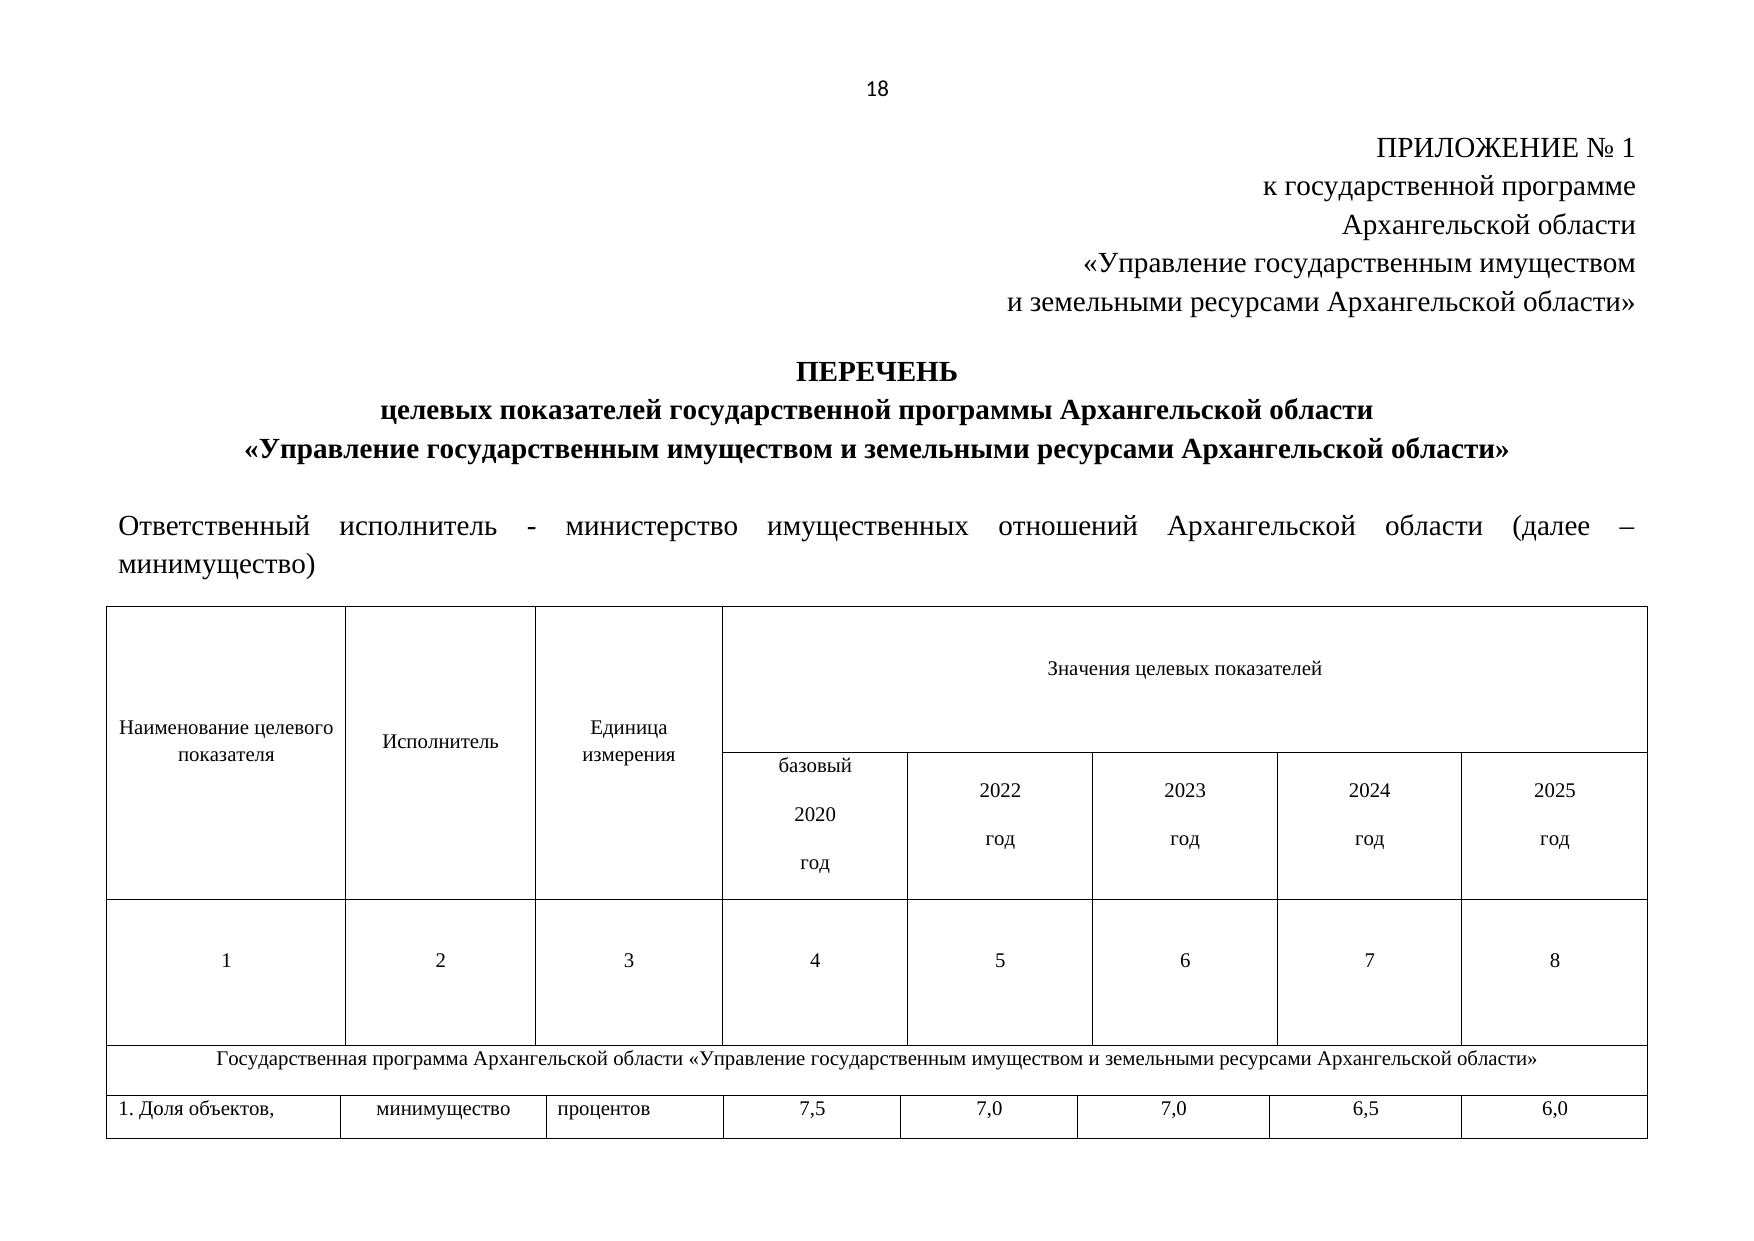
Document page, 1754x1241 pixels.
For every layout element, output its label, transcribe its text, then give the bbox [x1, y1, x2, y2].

table_header Значения целевых показателей [723, 607, 1647, 752]
text целевых показателей государственной программы Архангельской области [118, 392, 1636, 426]
table_cell 6,0 [1462, 1096, 1647, 1137]
table_cell 5 [908, 900, 1092, 1045]
table_cell 2023 год [1093, 753, 1277, 899]
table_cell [107, 1096, 340, 1137]
text ПЕРЕЧЕНЬ [118, 354, 1636, 387]
table_cell 7,5 [724, 1096, 900, 1137]
table_cell минимущество [341, 1096, 546, 1137]
text Ответственный исполнитель - министерство имущественных отношений Архангельской области (далее – минимущество) [118, 508, 1636, 580]
table_header Наименование целевого показателя [107, 607, 345, 899]
table_cell 3 [536, 900, 722, 1045]
text Архангельской области [118, 207, 1636, 240]
table_cell 7,0 [1078, 1096, 1269, 1137]
text к государственной программе [118, 168, 1636, 202]
table_cell 1 [107, 900, 345, 1045]
table_cell 2025 год [1462, 753, 1647, 899]
table_cell 2024 год [1278, 753, 1461, 899]
table_cell 4 [723, 900, 907, 1045]
table_header Исполнитель [346, 607, 535, 899]
table_cell 2 [346, 900, 535, 1045]
text «Управление государственным имуществом и земельными ресурсами Архангельской области» [118, 431, 1636, 464]
table_cell Государственная программа Архангельской области «Управление государственным имуществом и земельными ресурсами Архангельской области» [107, 1046, 1647, 1095]
text и земельными ресурсами Архангельской области» [118, 284, 1636, 350]
table_cell 6,5 [1270, 1096, 1461, 1137]
table_cell 2022 год [908, 753, 1092, 899]
table_cell 8 [1462, 900, 1647, 1045]
table_cell 6 [1093, 900, 1277, 1045]
table_cell 7 [1278, 900, 1461, 1045]
text «Управление государственным имуществом [118, 245, 1636, 279]
text ПРИЛОЖЕНИЕ № 1 [118, 130, 1636, 163]
table_cell базовый 2020 год [723, 753, 907, 899]
table_cell процентов [547, 1096, 723, 1137]
table_cell 7,0 [901, 1096, 1077, 1137]
table_header Единица измерения [536, 607, 722, 899]
